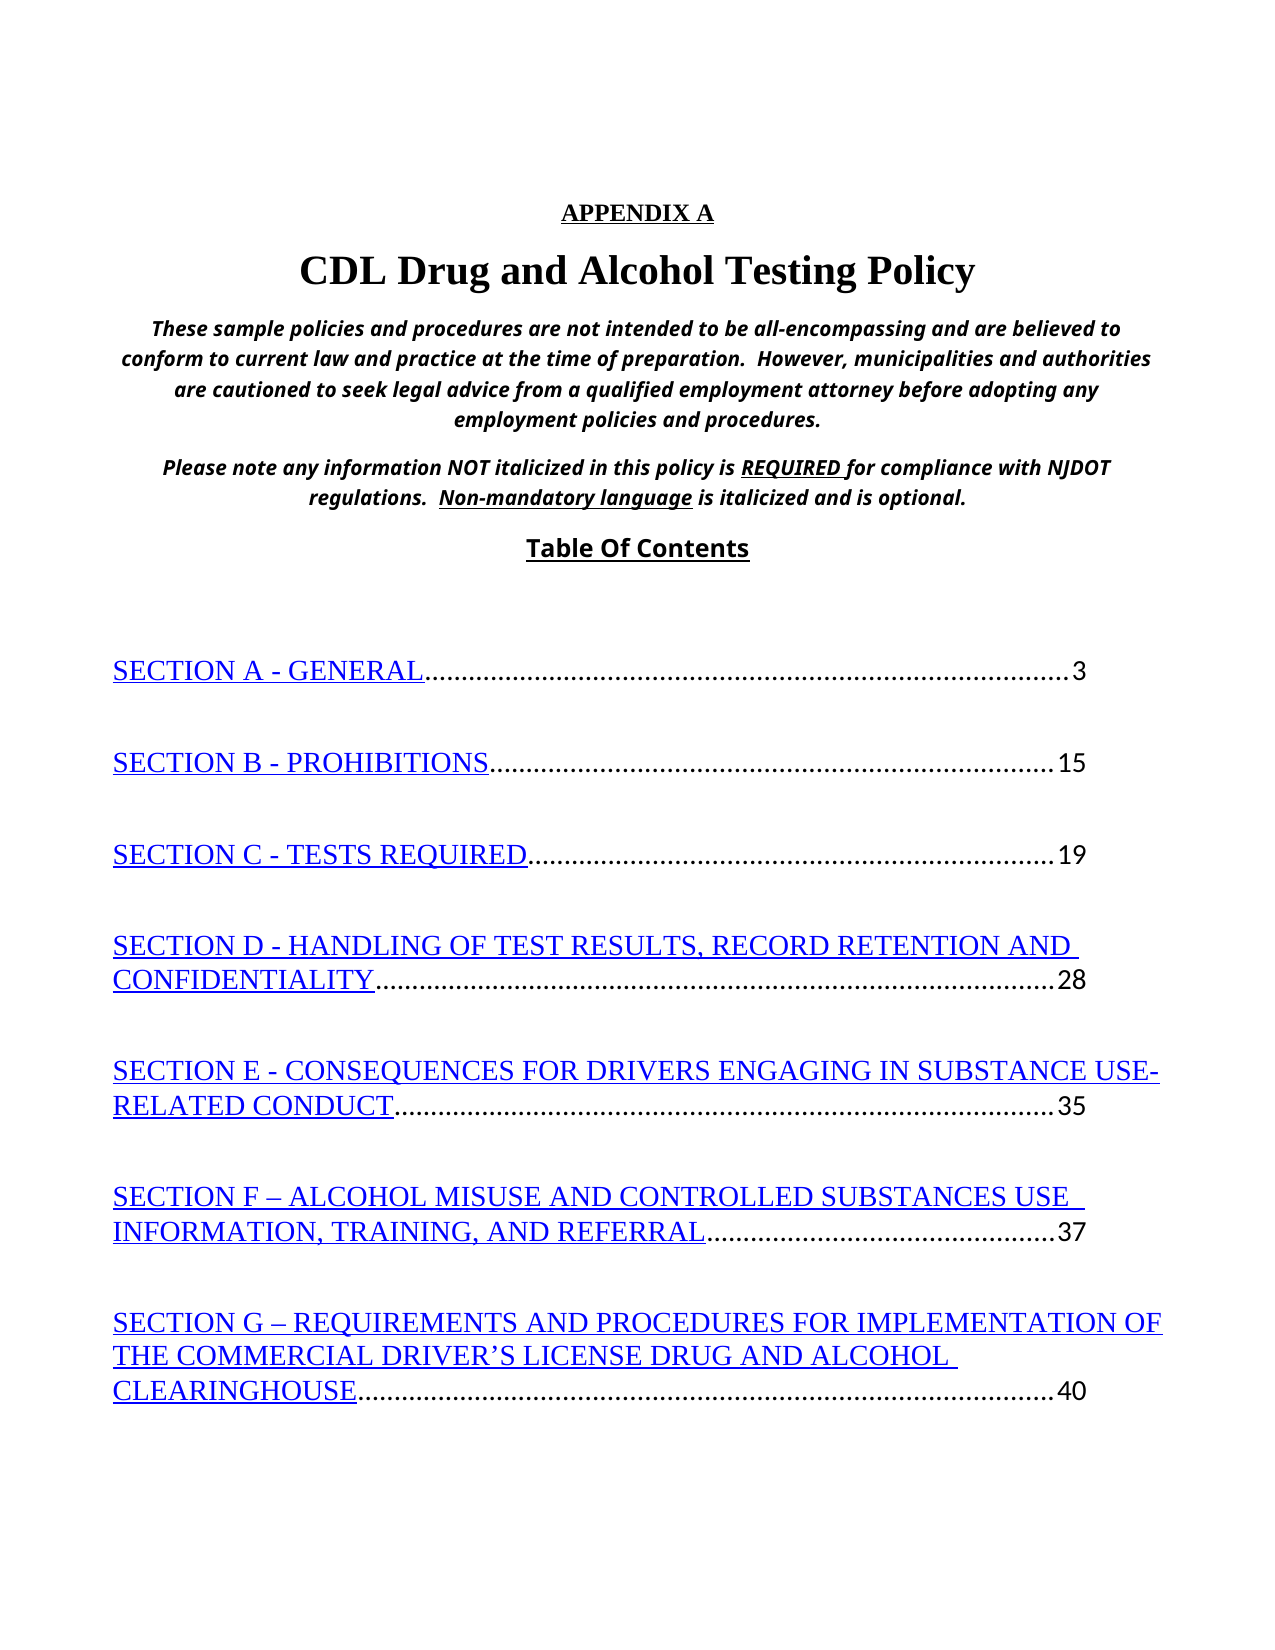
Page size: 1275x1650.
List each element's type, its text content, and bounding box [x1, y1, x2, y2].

text Table Of Contents [112, 531, 1162, 565]
text APPENDIX A [112, 198, 1162, 226]
text These sample policies and procedures are not intended to be all-encompassing and are believed to conform to current law and practice at the time of preparation. However, municipalities and authorities are cautioned to seek legal advice from a qualified employment attorney before adopting any employment policies and procedures. [112, 314, 1162, 434]
text CDL Drug and Alcohol Testing Policy [112, 245, 1162, 293]
text Please note any information NOT italicized in this policy is REQUIRED for compliance with NJDOT regulations. Non-mandatory language is italicized and is optional. [112, 453, 1162, 512]
